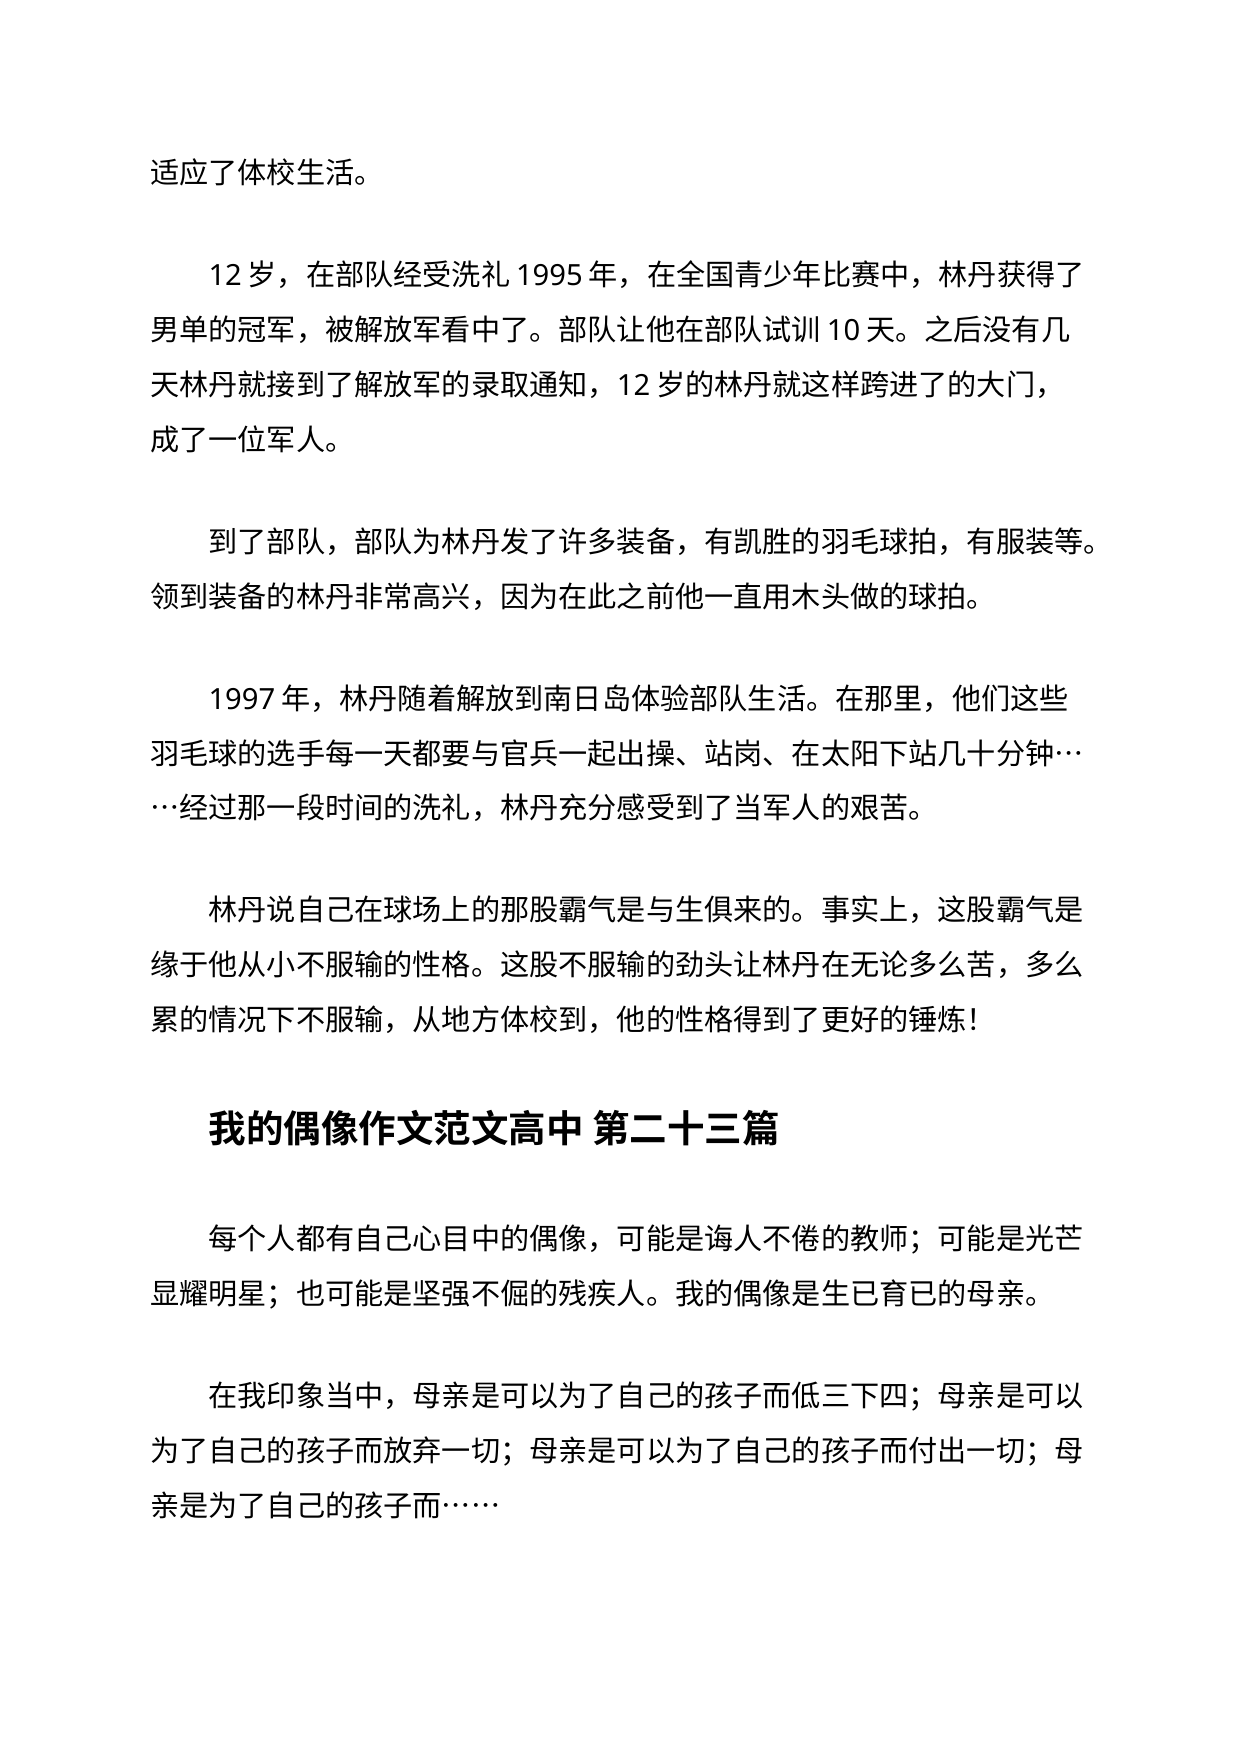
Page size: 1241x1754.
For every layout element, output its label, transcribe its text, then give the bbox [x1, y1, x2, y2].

text 每个人都有自己心目中的偶像，可能是诲人不倦的教师；可能是光芒显耀明星；也可能是坚强不倔的残疾人。我的偶像是生已育已的母亲。 [150, 1216, 1090, 1313]
text 12岁，在部队经受洗礼1995年，在全国青少年比赛中，林丹获得了男单的冠军，被解放军看中了。部队让他在部队试训10天。之后没有几天林丹就接到了解放军的录取通知，12岁的林丹就这样跨进了的大门，成了一位军人。 [150, 252, 1090, 459]
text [150, 150, 1090, 192]
text 1997年，林丹随着解放到南日岛体验部队生活。在那里，他们这些羽毛球的选手每一天都要与官兵一起出操、站岗、在太阳下站几十分钟……经过那一段时间的洗礼，林丹充分感受到了当军人的艰苦。 [150, 675, 1090, 827]
text 我的偶像作文范文高中 第二十三篇 [150, 1098, 1090, 1153]
text 在我印象当中，母亲是可以为了自己的孩子而低三下四；母亲是可以为了自己的孩子而放弃一切；母亲是可以为了自己的孩子而付出一切；母亲是为了自己的孩子而…… [150, 1372, 1090, 1524]
text 林丹说自己在球场上的那股霸气是与生俱来的。事实上，这股霸气是缘于他从小不服输的性格。这股不服输的劲头让林丹在无论多么苦，多么累的情况下不服输，从地方体校到，他的性格得到了更好的锤炼！ [150, 887, 1090, 1039]
text 到了部队，部队为林丹发了许多装备，有凯胜的羽毛球拍，有服装等。领到装备的林丹非常高兴，因为在此之前他一直用木头做的球拍。 [150, 518, 1090, 616]
